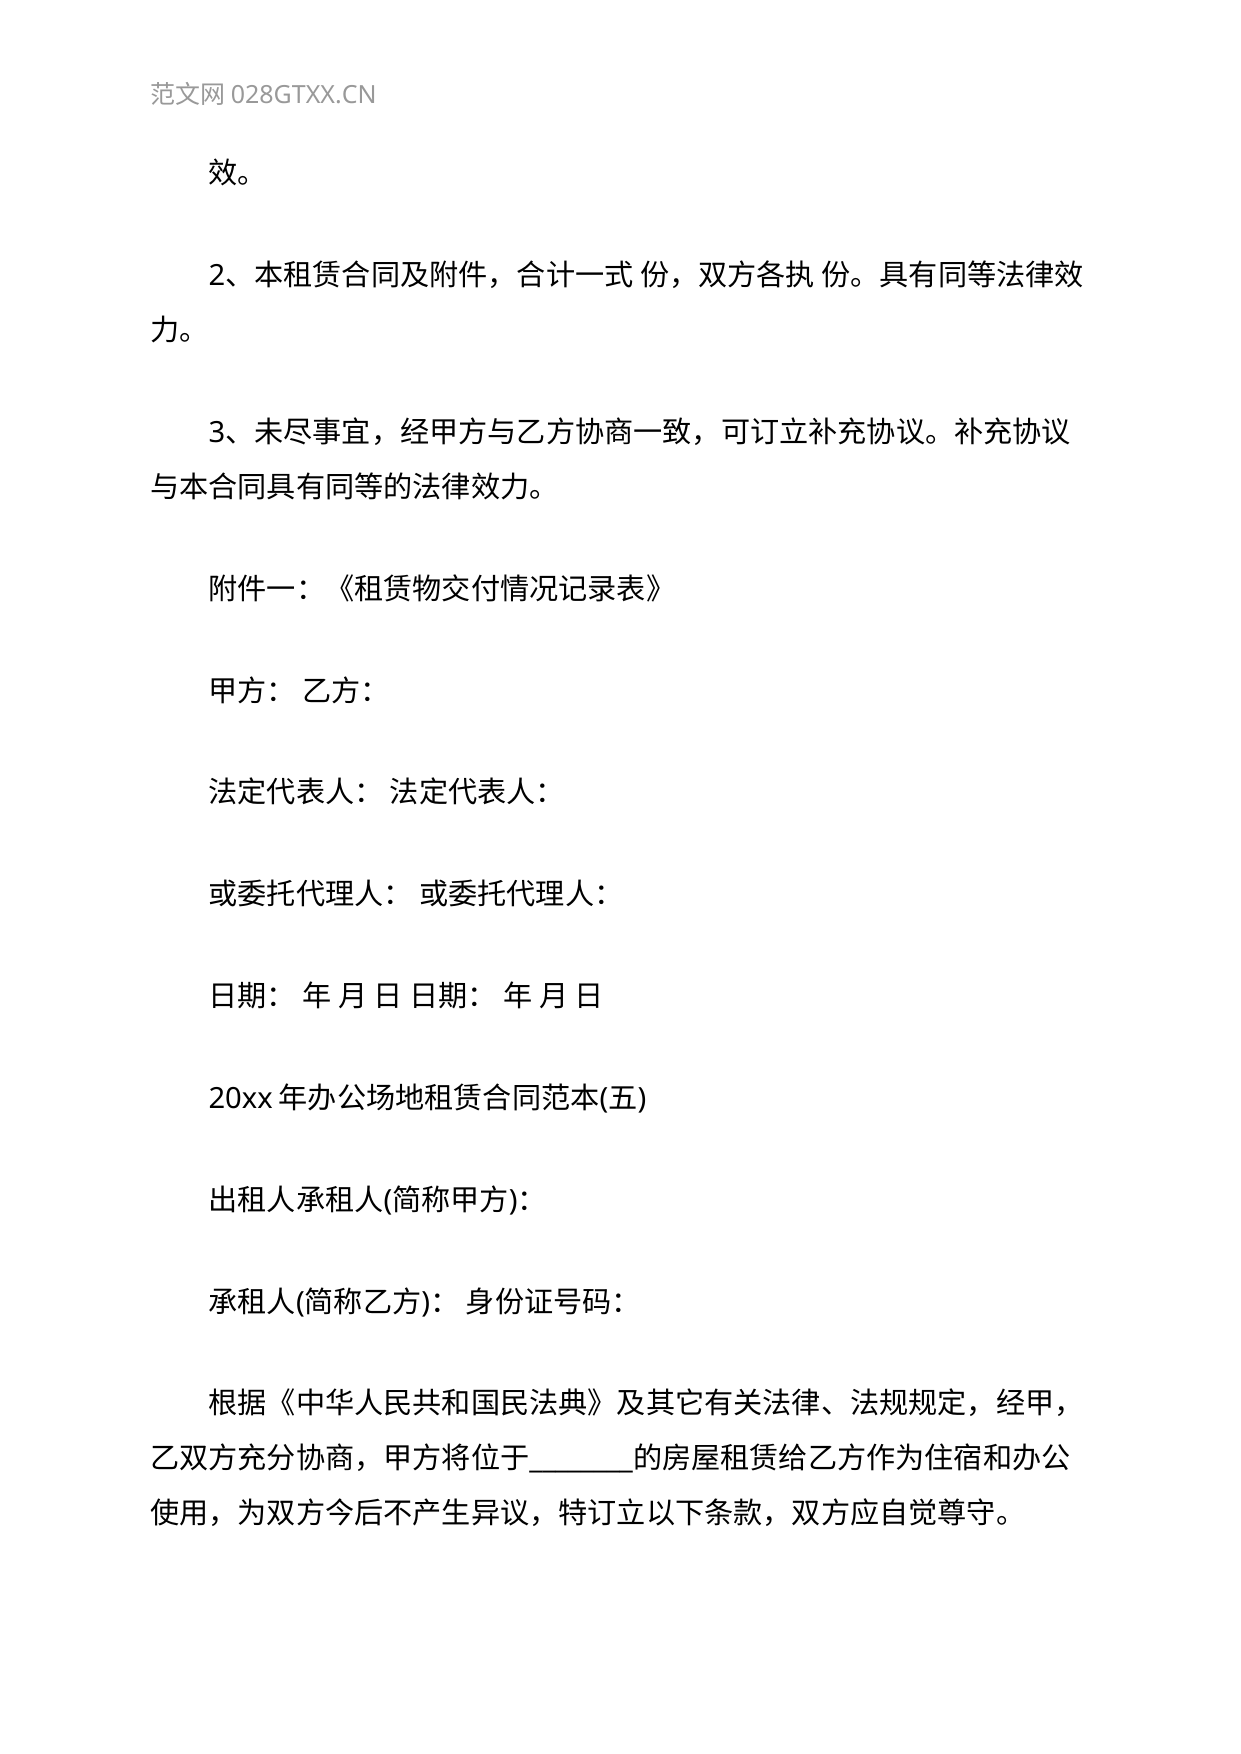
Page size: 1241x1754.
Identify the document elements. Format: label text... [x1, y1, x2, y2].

text 甲方： 乙方： [150, 667, 1090, 709]
text 出租人承租人(简称甲方)： [150, 1176, 1090, 1218]
text 日期： 年 月 日 日期： 年 月 日 [150, 972, 1090, 1015]
text 3、未尽事宜，经甲方与乙方协商一致，可订立补充协议。补充协议与本合同具有同等的法律效力。 [150, 408, 1090, 506]
text 20xx年办公场地租赁合同范本(五) [150, 1074, 1090, 1117]
text 承租人(简称乙方)： 身份证号码： [150, 1278, 1090, 1321]
text 效。 [150, 150, 1090, 192]
text 根据《中华人民共和国民法典》及其它有关法律、法规规定，经甲，乙双方充分协商，甲方将位于________的房屋租赁给乙方作为住宿和办公使用，为双方今后不产生异议，特订立以下条款，双方应自觉尊守。 [150, 1380, 1090, 1532]
text 2、本租赁合同及附件，合计一式 份，双方各执 份。具有同等法律效力。 [150, 252, 1090, 349]
text 法定代表人： 法定代表人： [150, 769, 1090, 811]
text 附件一：《租赁物交付情况记录表》 [150, 565, 1090, 608]
text 或委托代理人： 或委托代理人： [150, 871, 1090, 913]
